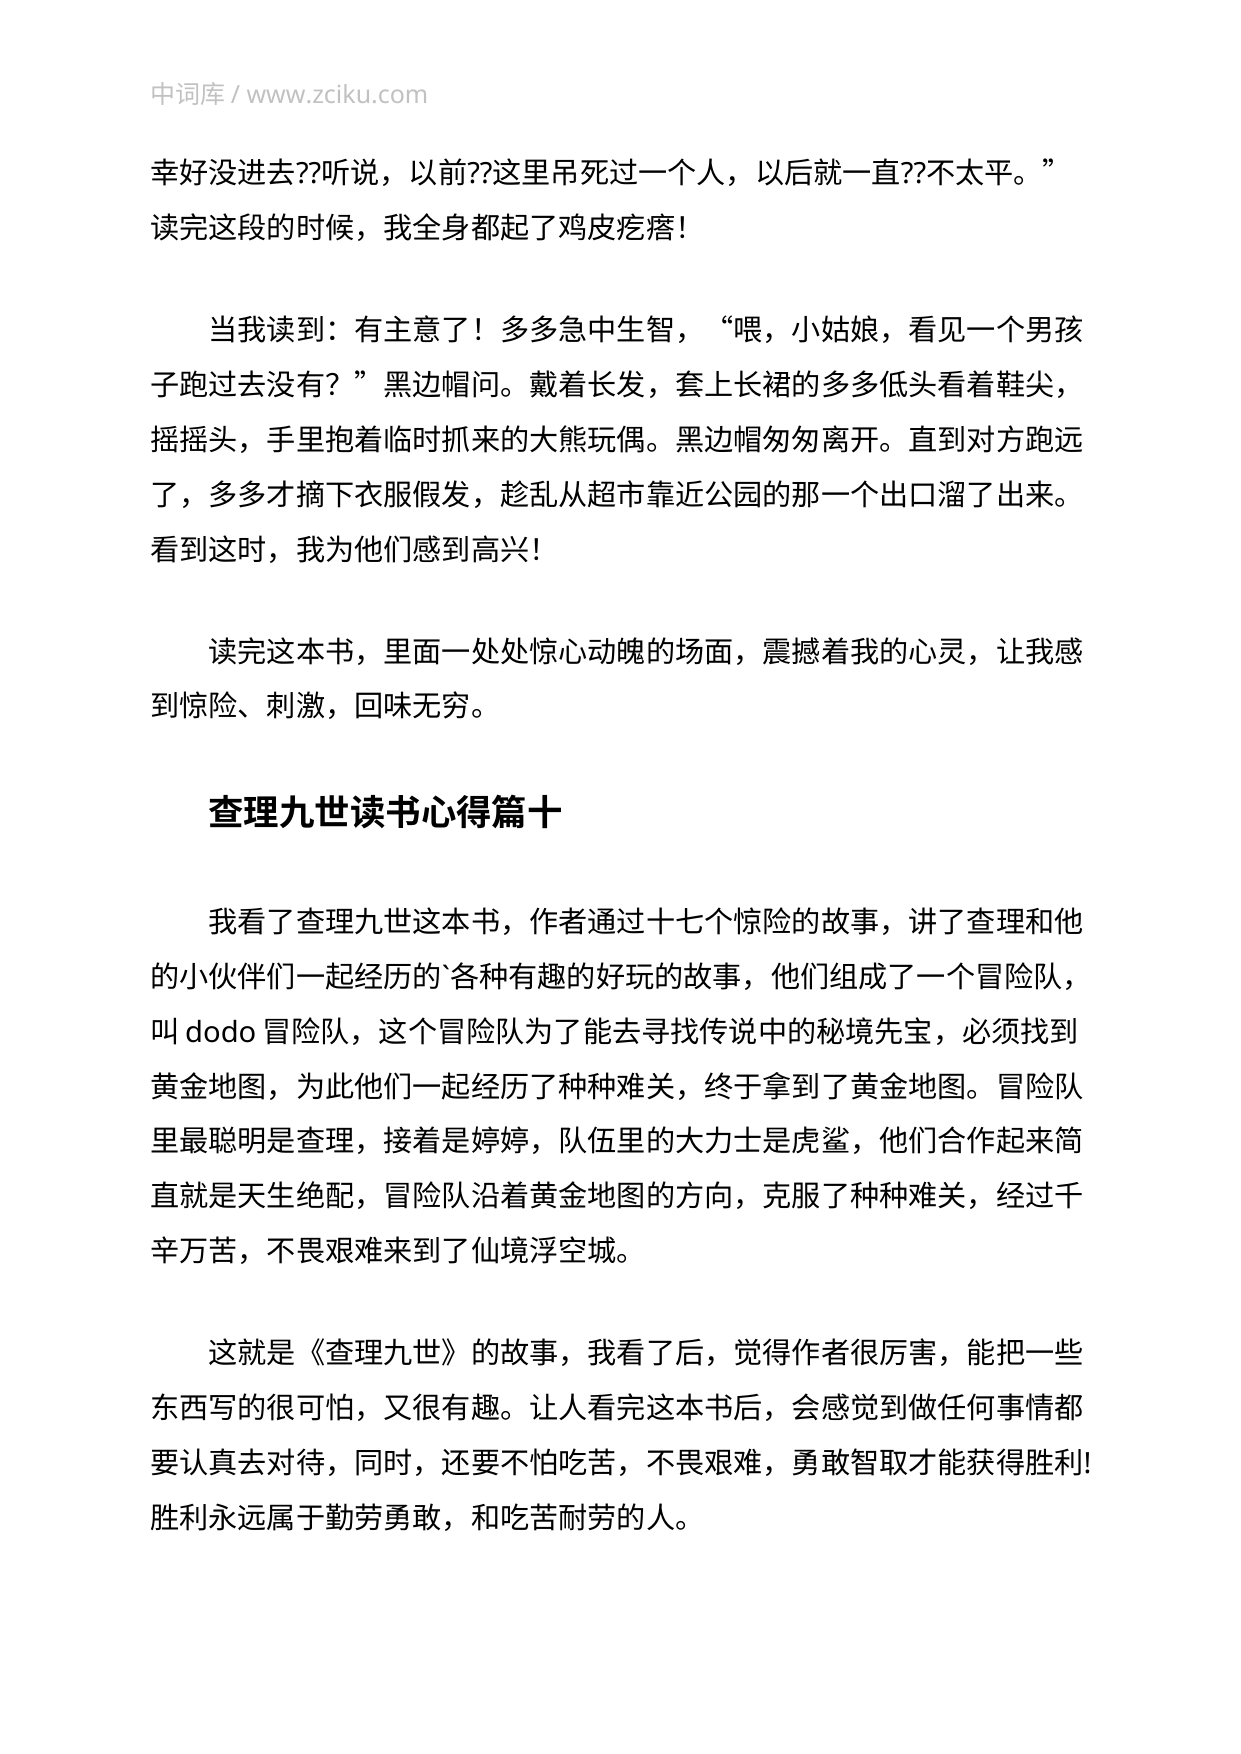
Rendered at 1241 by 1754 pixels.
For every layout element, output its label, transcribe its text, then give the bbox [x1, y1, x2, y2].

text 当我读到：有主意了！多多急中生智，“喂，小姑娘，看见一个男孩子跑过去没有？”黑边帽问。戴着长发，套上长裙的多多低头看着鞋尖，摇摇头，手里抱着临时抓来的大熊玩偶。黑边帽匆匆离开。直到对方跑远了，多多才摘下衣服假发，趁乱从超市靠近公园的那一个出口溜了出来。看到这时，我为他们感到高兴！ [150, 307, 1090, 569]
text 我看了查理九世这本书，作者通过十七个惊险的故事，讲了查理和他的小伙伴们一起经历的`各种有趣的好玩的故事，他们组成了一个冒险队，叫dodo冒险队，这个冒险队为了能去寻找传说中的秘境先宝，必须找到黄金地图，为此他们一起经历了种种难关，终于拿到了黄金地图。冒险队里最聪明是查理，接着是婷婷，队伍里的大力士是虎鲨，他们合作起来简直就是天生绝配，冒险队沿着黄金地图的方向，克服了种种难关，经过千辛万苦，不畏艰难来到了仙境浮空城。 [150, 898, 1090, 1270]
text 读完这本书，里面一处处惊心动魄的场面，震撼着我的心灵，让我感到惊险、刺激，回味无穷。 [150, 628, 1090, 725]
text 这就是《查理九世》的故事，我看了后，觉得作者很厉害，能把一些东西写的很可怕，又很有趣。让人看完这本书后，会感觉到做任何事情都要认真去对待，同时，还要不怕吃苦，不畏艰难，勇敢智取才能获得胜利!胜利永远属于勤劳勇敢，和吃苦耐劳的人。 [150, 1329, 1090, 1537]
text 查理九世读书心得篇十 [150, 785, 1090, 836]
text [150, 150, 1090, 247]
